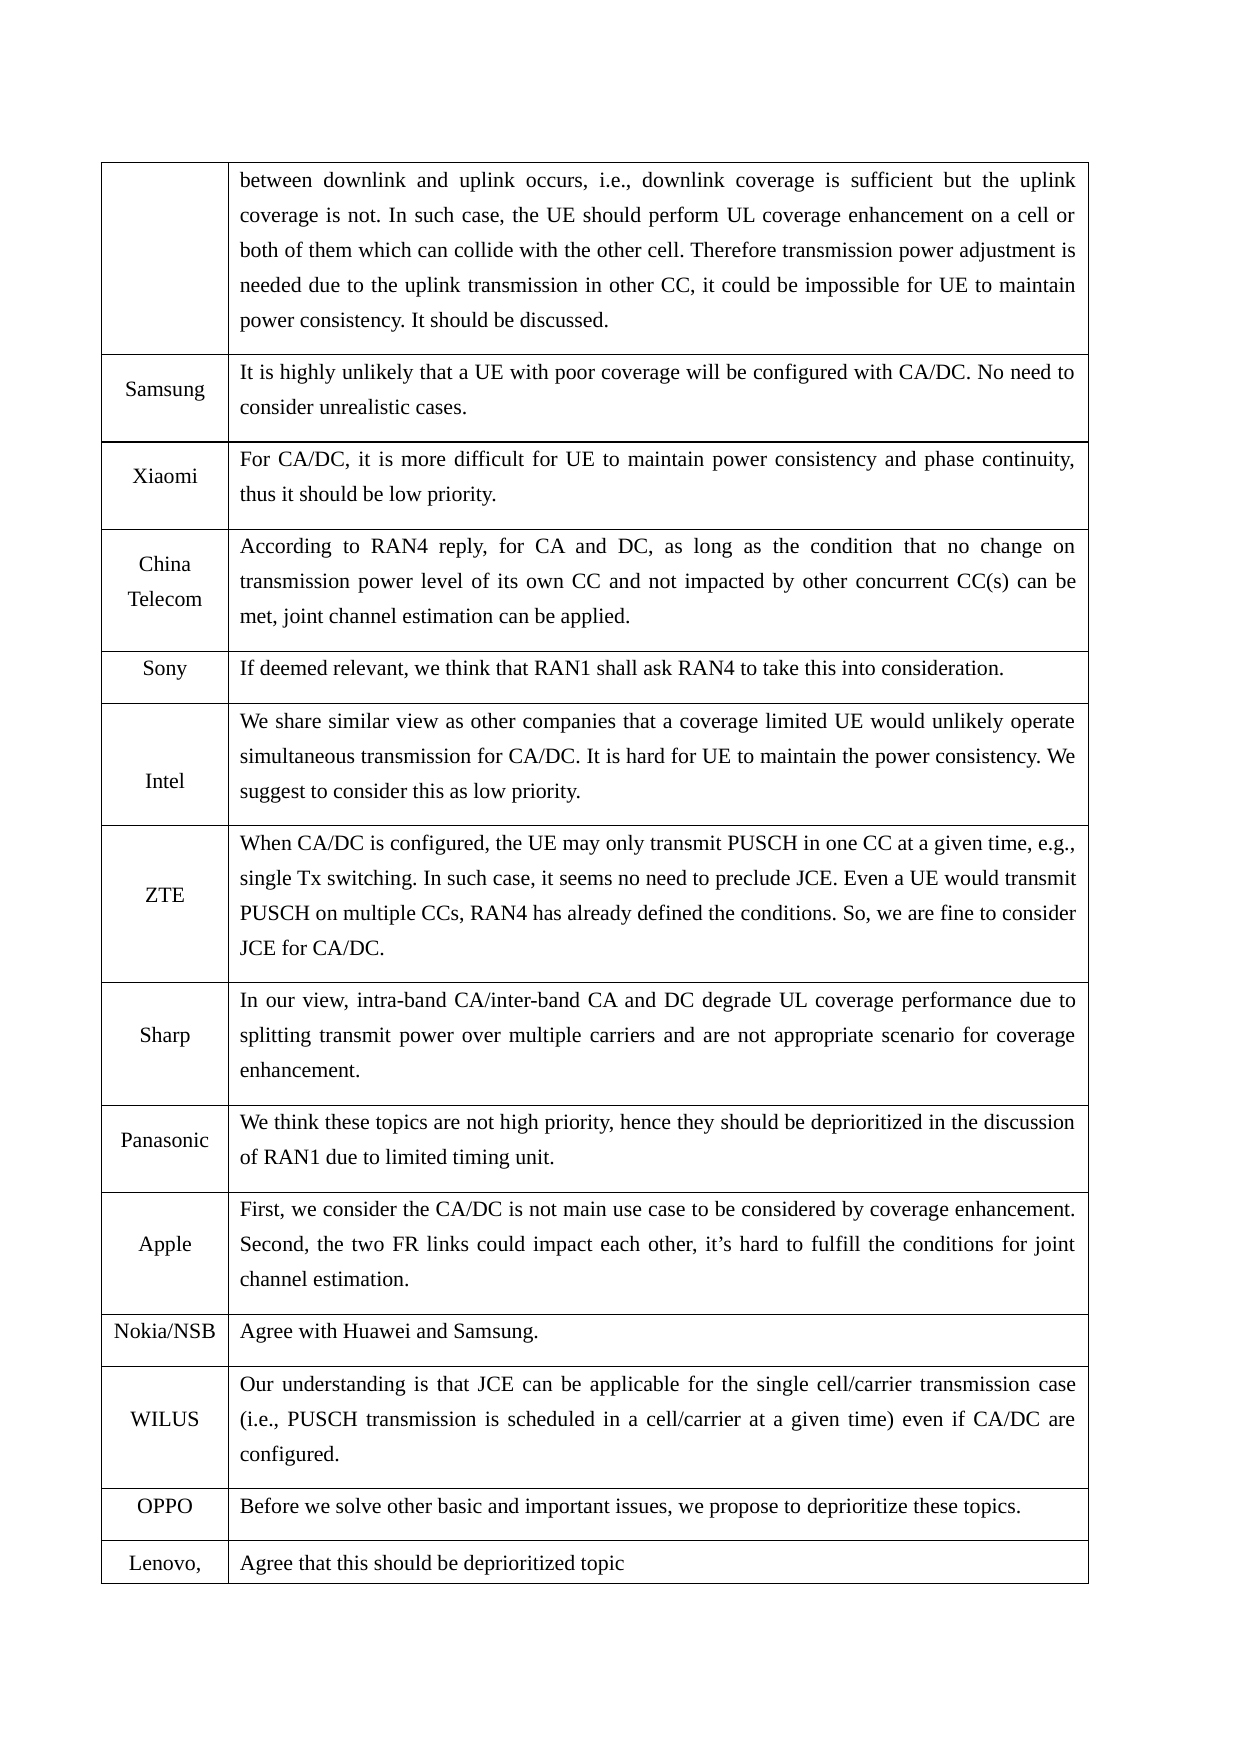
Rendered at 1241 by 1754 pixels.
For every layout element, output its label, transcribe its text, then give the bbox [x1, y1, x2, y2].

table_cell Our understanding is that JCE can be applicable for the single cell/carrier transmission case (i.e., PUSCH transmission is scheduled in a cell/carrier at a given time) even if CA/DC are configured. [229, 1367, 1088, 1488]
table_cell WILUS [102, 1367, 228, 1488]
table_cell For CA/DC, it is more difficult for UE to maintain power consistency and phase continuity, thus it should be low priority. [229, 443, 1088, 528]
table_cell According to RAN4 reply, for CA and DC, as long as the condition that no change on transmission power level of its own CC and not impacted by other concurrent CC(s) can be met, joint channel estimation can be applied. [229, 530, 1088, 651]
table_cell We share similar view as other companies that a coverage limited UE would unlikely operate simultaneous transmission for CA/DC. It is hard for UE to maintain the power consistency. We suggest to consider this as low priority. [229, 704, 1088, 825]
table_cell OPPO [102, 1489, 228, 1540]
table_cell Xiaomi [102, 443, 228, 528]
table_cell In our view, intra-band CA/inter-band CA and DC degrade UL coverage performance due to splitting transmit power over multiple carriers and are not appropriate scenario for coverage enhancement. [229, 983, 1088, 1104]
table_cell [102, 1541, 228, 1583]
table_cell Samsung [102, 355, 228, 441]
table_cell If deemed relevant, we think that RAN1 shall ask RAN4 to take this into consideration. [229, 652, 1088, 703]
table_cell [229, 163, 1088, 354]
table_cell Nokia/NSB [102, 1315, 228, 1366]
table_cell When CA/DC is configured, the UE may only transmit PUSCH in one CC at a given time, e.g., single Tx switching. In such case, it seems no need to preclude JCE. Even a UE would transmit PUSCH on multiple CCs, RAN4 has already defined the conditions. So, we are fine to consider JCE for CA/DC. [229, 826, 1088, 982]
table_cell Intel [102, 704, 228, 825]
table_cell Panasonic [102, 1106, 228, 1192]
table_cell Sony [102, 652, 228, 703]
table_cell It is highly unlikely that a UE with poor coverage will be configured with CA/DC. No need to consider unrealistic cases. [229, 355, 1088, 441]
table_cell LG [102, 163, 228, 354]
table_cell ZTE [102, 826, 228, 982]
table_cell Apple [102, 1193, 228, 1314]
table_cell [229, 1541, 1088, 1583]
table_cell Sharp [102, 983, 228, 1104]
table_cell First, we consider the CA/DC is not main use case to be considered by coverage enhancement. Second, the two FR links could impact each other, it’s hard to fulfill the conditions for joint channel estimation. [229, 1193, 1088, 1314]
table_cell We think these topics are not high priority, hence they should be deprioritized in the discussion of RAN1 due to limited timing unit. [229, 1106, 1088, 1192]
table_cell China Telecom [102, 530, 228, 651]
table_cell Before we solve other basic and important issues, we propose to deprioritize these topics. [229, 1489, 1088, 1540]
table_cell Agree with Huawei and Samsung. [229, 1315, 1088, 1366]
